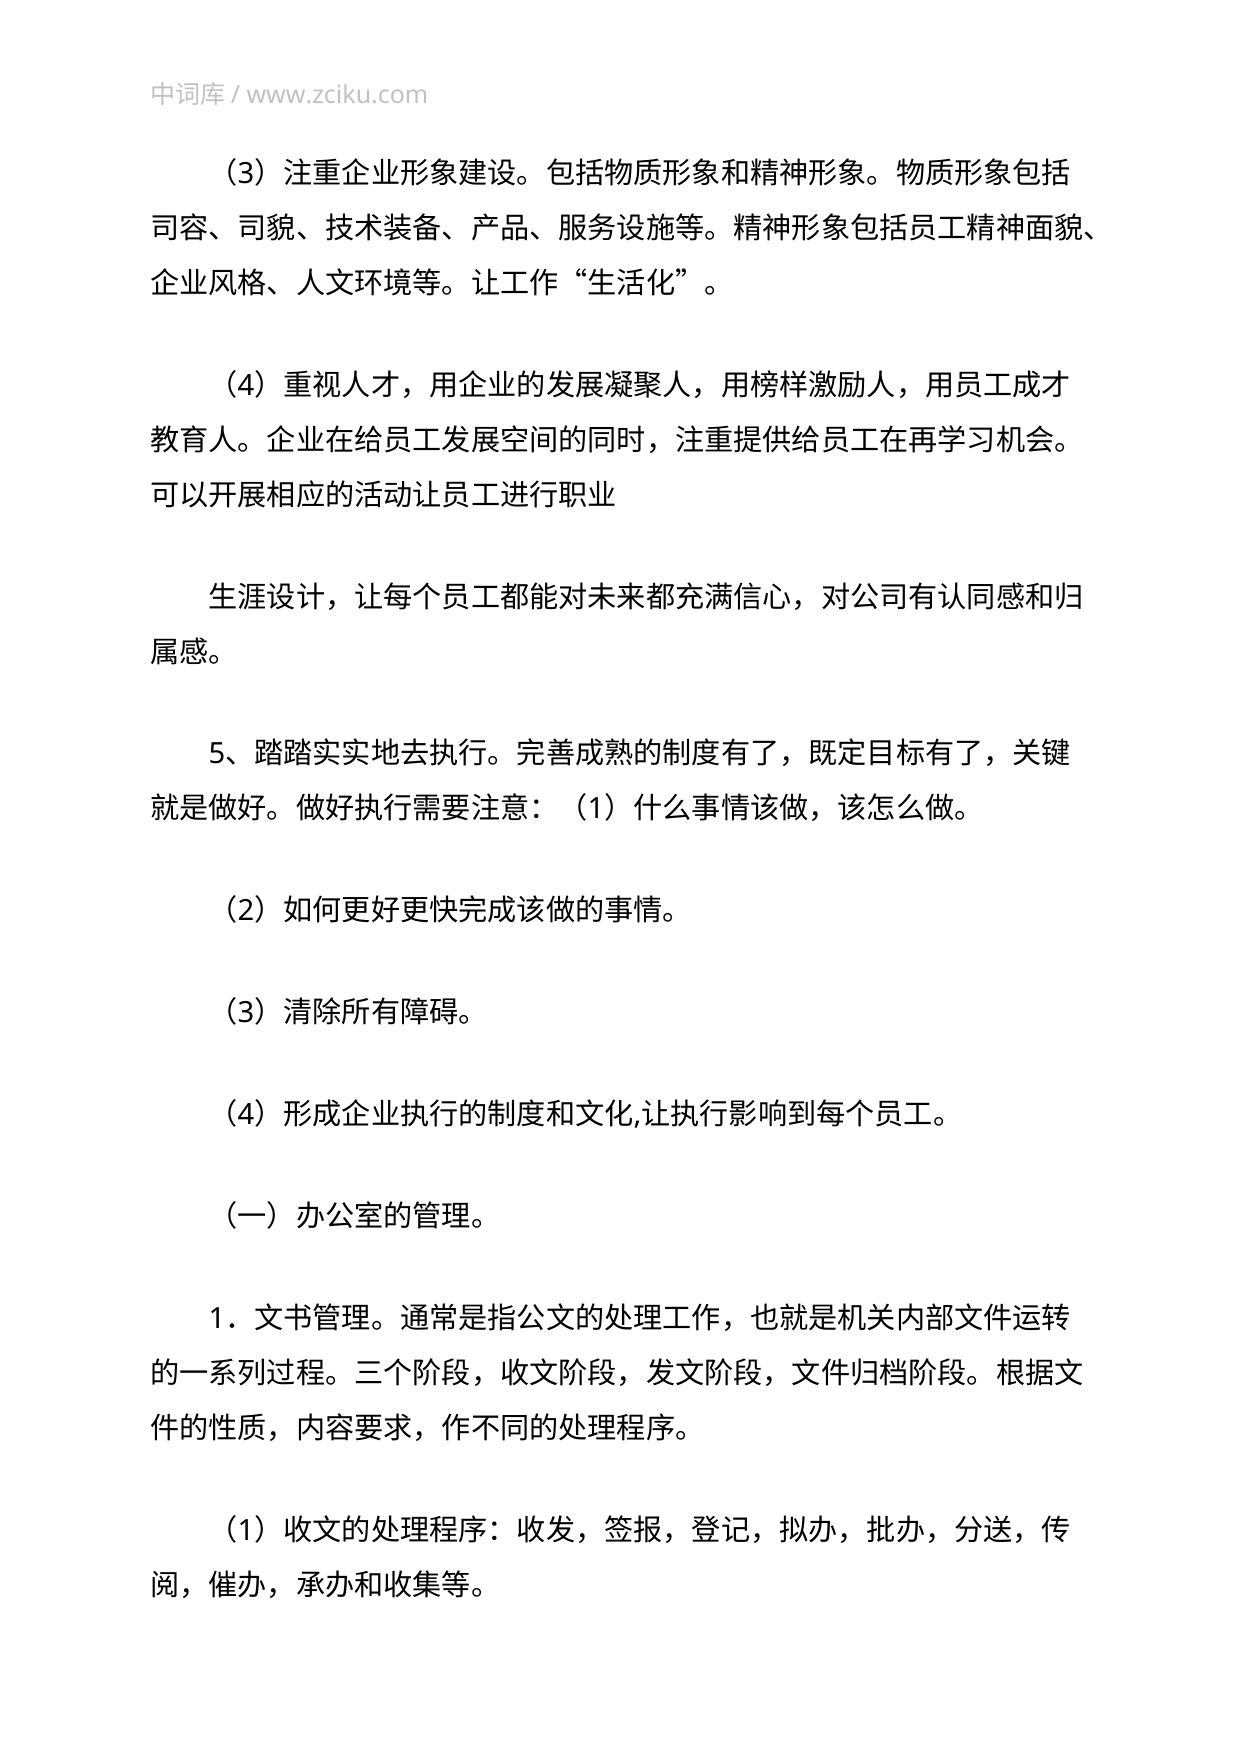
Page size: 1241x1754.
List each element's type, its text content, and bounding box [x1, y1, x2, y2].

text 生涯设计，让每个员工都能对未来都充满信心，对公司有认同感和归属感。 [150, 573, 1090, 671]
text 1．文书管理。通常是指公文的处理工作，也就是机关内部文件运转的一系列过程。三个阶段，收文阶段，发文阶段，文件归档阶段。根据文件的性质，内容要求，作不同的处理程序。 [150, 1295, 1090, 1447]
text （一）办公室的管理。 [150, 1193, 1090, 1235]
text （4）重视人才，用企业的发展凝聚人，用榜样激励人，用员工成才教育人。企业在给员工发展空间的同时，注重提供给员工在再学习机会。可以开展相应的活动让员工进行职业 [150, 362, 1090, 514]
text （3）清除所有障碍。 [150, 989, 1090, 1031]
text （4）形成企业执行的制度和文化,让执行影响到每个员工。 [150, 1091, 1090, 1133]
text （3）注重企业形象建设。包括物质形象和精神形象。物质形象包括司容、司貌、技术装备、产品、服务设施等。精神形象包括员工精神面貌、企业风格、人文环境等。让工作“生活化”。 [150, 150, 1090, 302]
text （1）收文的处理程序：收发，签报，登记，拟办，批办，分送，传阅，催办，承办和收集等。 [150, 1506, 1090, 1604]
text 5、踏踏实实地去执行。完善成熟的制度有了，既定目标有了，关键就是做好。做好执行需要注意：（1）什么事情该做，该怎么做。 [150, 730, 1090, 827]
text （2）如何更好更快完成该做的事情。 [150, 887, 1090, 929]
